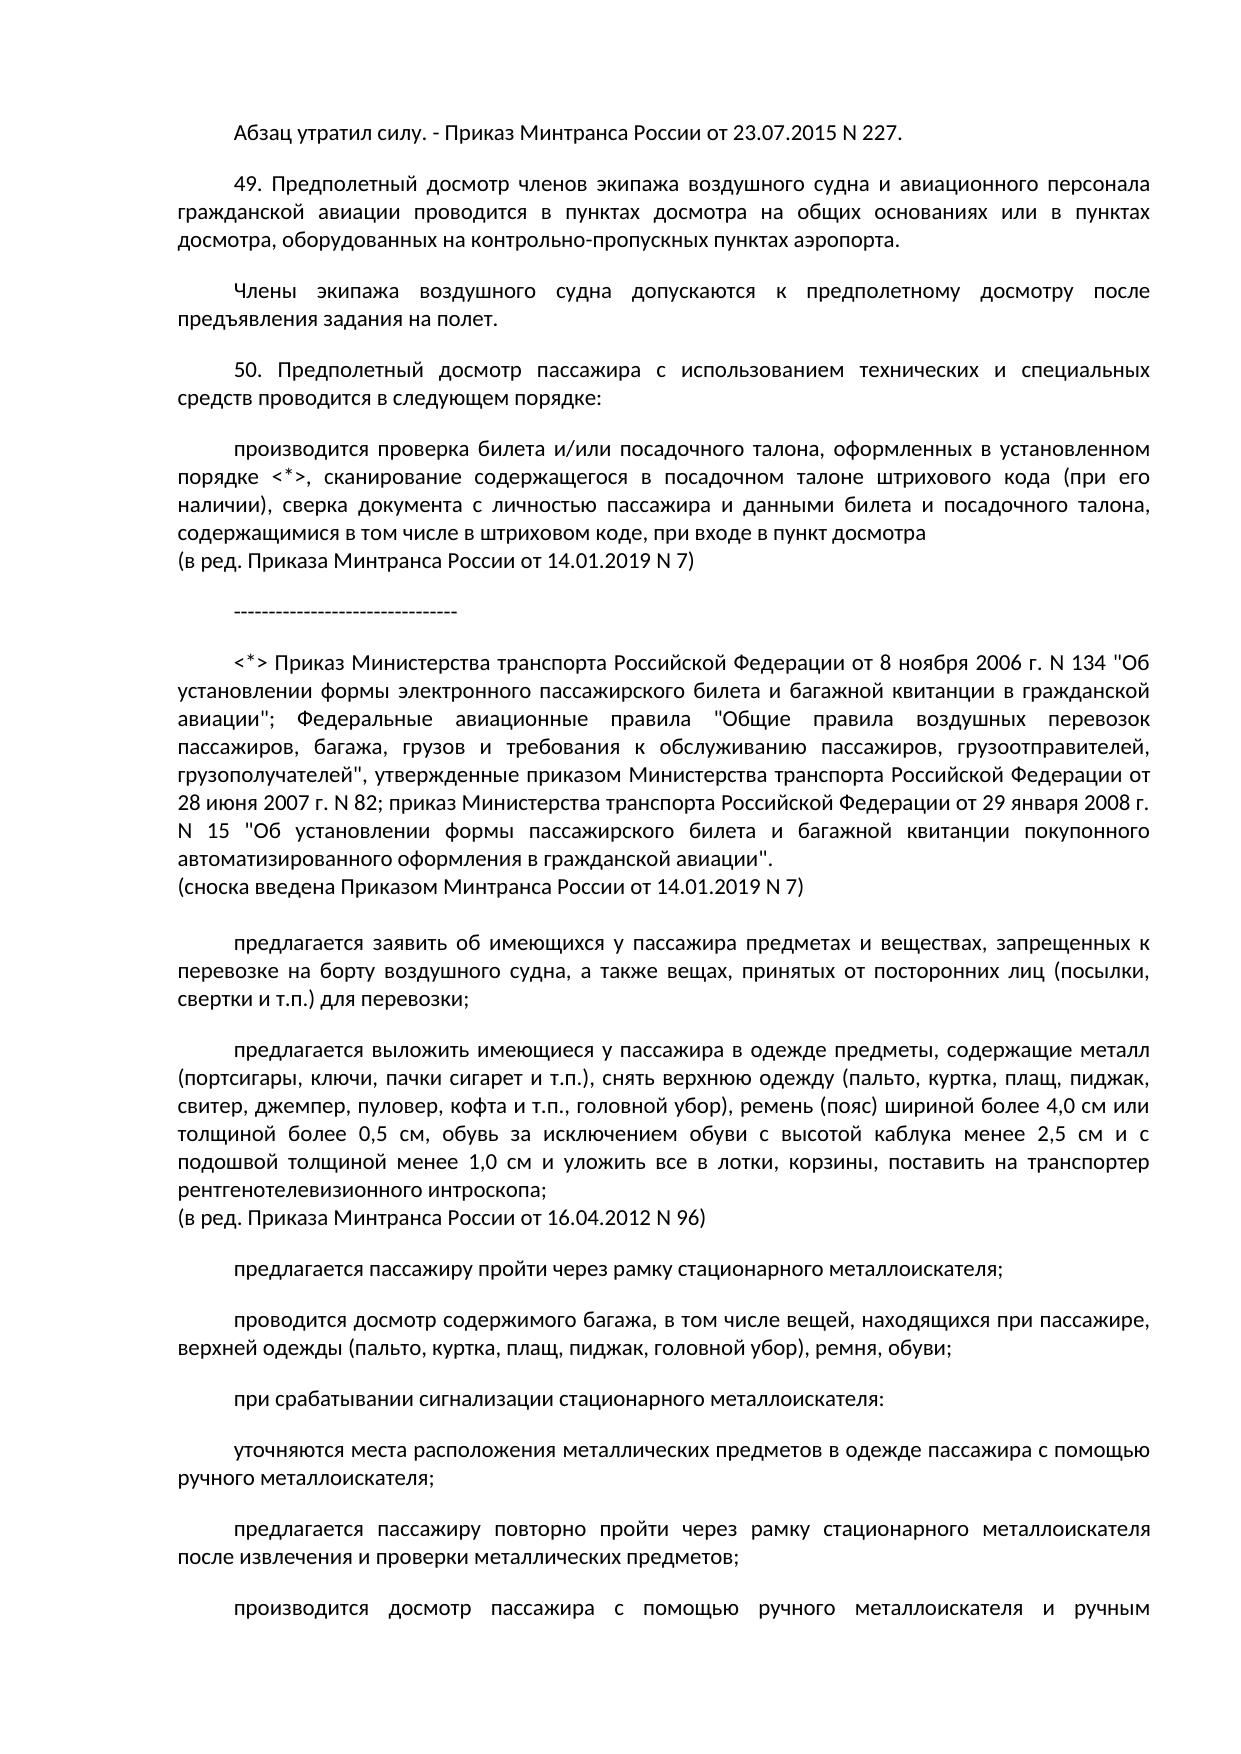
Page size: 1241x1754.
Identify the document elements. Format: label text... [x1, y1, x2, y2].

text 50. Предполетный досмотр пассажира с использованием технических и специальных средств проводится в следующем порядке: [177, 355, 1152, 411]
text проводится досмотр содержимого багажа, в том числе вещей, находящихся при пассажире, верхней одежды (пальто, куртка, плащ, пиджак, головной убор), ремня, обуви; [177, 1305, 1152, 1361]
text производится проверка билета и/или посадочного талона, оформленных в установленном порядке <*>, сканирование содержащегося в посадочном талоне штрихового кода (при его наличии), сверка документа с личностью пассажира и данными билета и посадочного талона, содержащимися в том числе в штриховом коде, при входе в пункт досмотра [177, 434, 1152, 546]
text Члены экипажа воздушного судна допускаются к предполетному досмотру после предъявления задания на полет. [177, 276, 1152, 332]
text <*> Приказ Министерства транспорта Российской Федерации от 8 ноября 2006 г. N 134 "Об установлении формы электронного пассажирского билета и багажной квитанции в гражданской авиации"; Федеральные авиационные правила "Общие правила воздушных перевозок пассажиров, багажа, грузов и требования к обслуживанию пассажиров, грузоотправителей, грузополучателей", утвержденные приказом Министерства транспорта Российской Федерации от 28 июня 2007 г. N 82; приказ Министерства транспорта Российской Федерации от 29 января 2008 г. N 15 "Об установлении формы пассажирского билета и багажной квитанции покупонного автоматизированного оформления в гражданской авиации". [177, 648, 1152, 872]
text (в ред. Приказа Минтранса России от 14.01.2019 N 7) [177, 546, 1152, 574]
text (в ред. Приказа Минтранса России от 16.04.2012 N 96) [177, 1203, 1152, 1231]
text при срабатывании сигнализации стационарного металлоискателя: [177, 1384, 1152, 1412]
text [177, 1593, 1152, 1621]
text предлагается пассажиру повторно пройти через рамку стационарного металлоискателя после извлечения и проверки металлических предметов; [177, 1514, 1152, 1570]
text предлагается заявить об имеющихся у пассажира предметах и веществах, запрещенных к перевозке на борту воздушного судна, а также вещах, принятых от посторонних лиц (посылки, свертки и т.п.) для перевозки; [177, 928, 1152, 1012]
text 49. Предполетный досмотр членов экипажа воздушного судна и авиационного персонала гражданской авиации проводится в пунктах досмотра на общих основаниях или в пунктах досмотра, оборудованных на контрольно-пропускных пунктах аэропорта. [177, 169, 1152, 253]
text предлагается пассажиру пройти через рамку стационарного металлоискателя; [177, 1254, 1152, 1282]
text Абзац утратил силу. - Приказ Минтранса России от 23.07.2015 N 227. [177, 118, 1152, 146]
text предлагается выложить имеющиеся у пассажира в одежде предметы, содержащие металл (портсигары, ключи, пачки сигарет и т.п.), снять верхнюю одежду (пальто, куртка, плащ, пиджак, свитер, джемпер, пуловер, кофта и т.п., головной убор), ремень (пояс) шириной более 4,0 см или толщиной более 0,5 см, обувь за исключением обуви с высотой каблука менее 2,5 см и с подошвой толщиной менее 1,0 см и уложить все в лотки, корзины, поставить на транспортер рентгенотелевизионного интроскопа; [177, 1035, 1152, 1203]
text уточняются места расположения металлических предметов в одежде пассажира с помощью ручного металлоискателя; [177, 1435, 1152, 1491]
text (сноска введена Приказом Минтранса России от 14.01.2019 N 7) [177, 872, 1152, 900]
text -------------------------------- [177, 597, 1152, 625]
